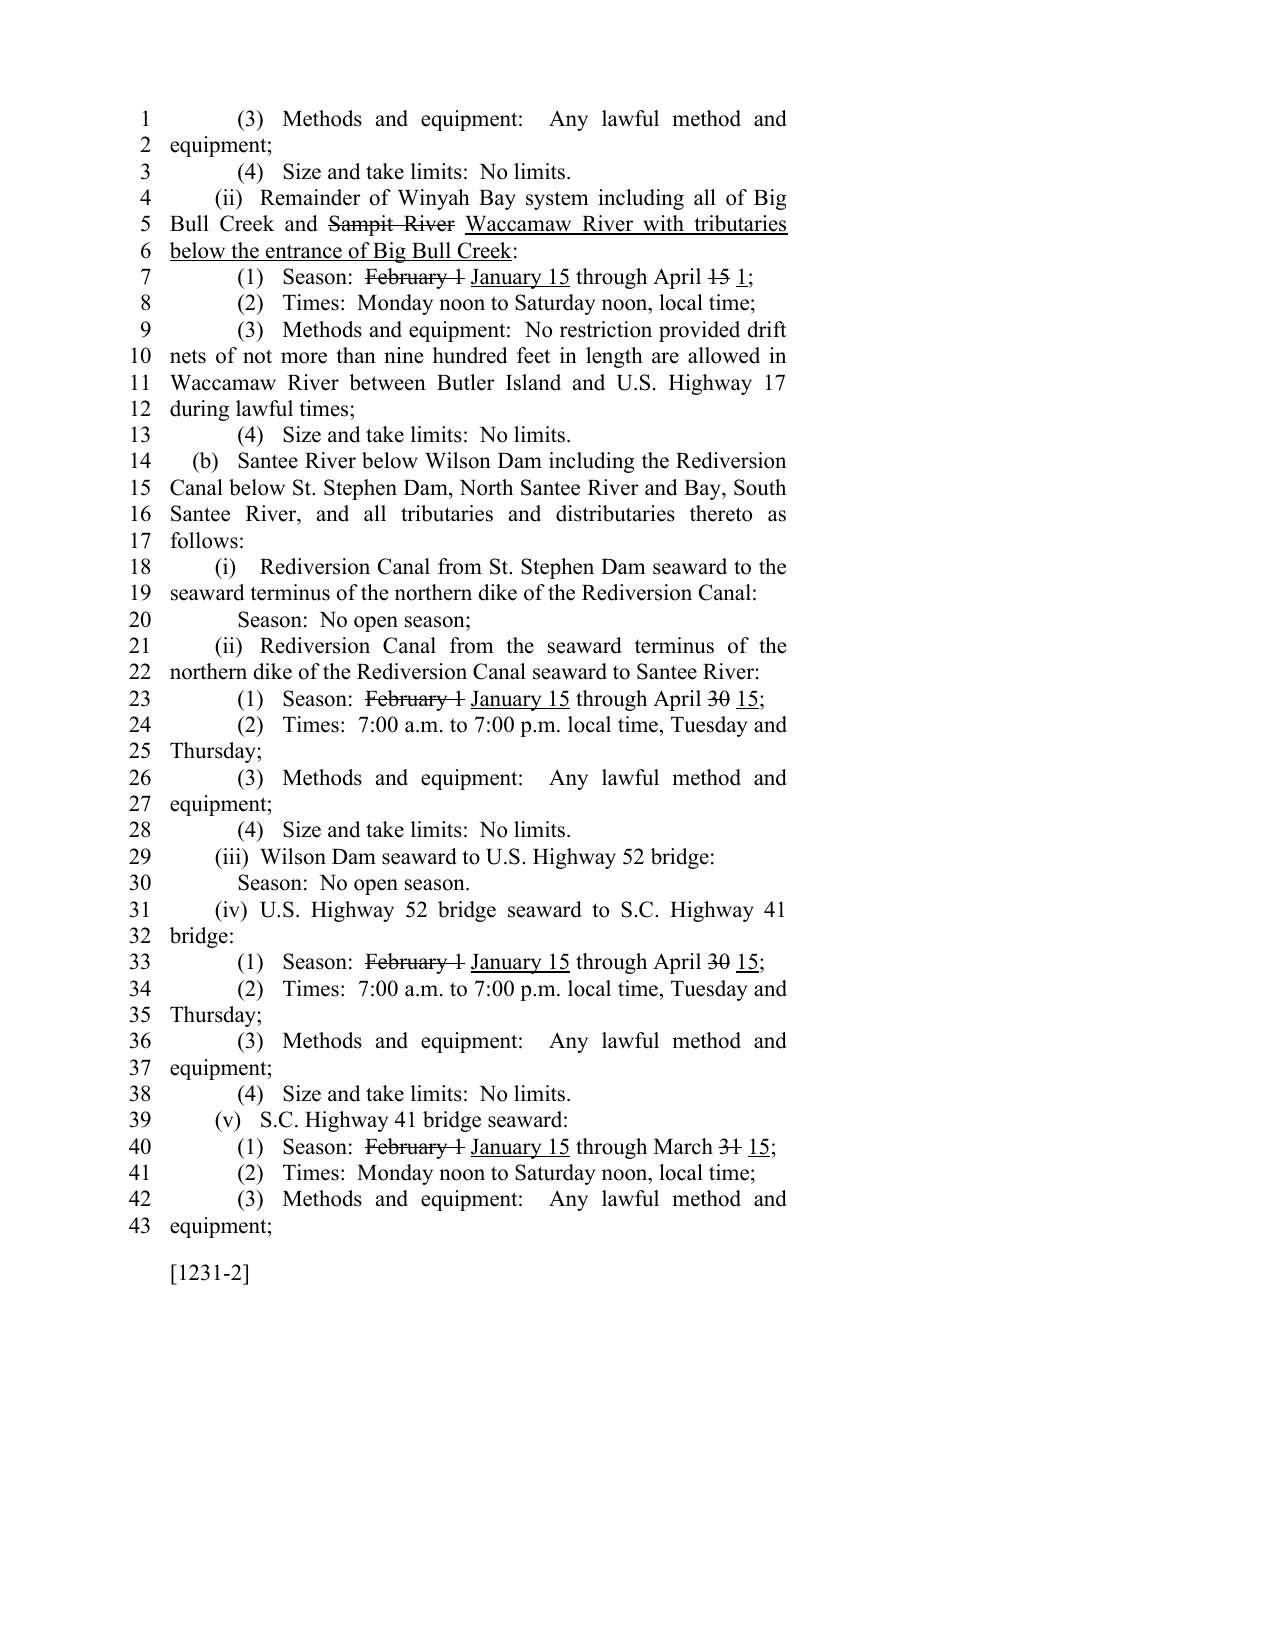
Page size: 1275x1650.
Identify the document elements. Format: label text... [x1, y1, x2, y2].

text (i) Rediversion Canal from St. Stephen Dam seaward to the seaward terminus of the northern dike of the Rediversion Canal: [169, 553, 787, 606]
text (4) Size and take limits: No limits. [169, 421, 787, 448]
text (iv) U.S. Highway 52 bridge seaward to S.C. Highway 41 bridge: [169, 896, 787, 948]
text (4) Size and take limits: No limits. [169, 158, 787, 184]
text (3) Methods and equipment: Any lawful method and equipment; [169, 105, 787, 158]
text (3) Methods and equipment: Any lawful method and equipment; [169, 1027, 787, 1080]
text (1) Season: February 1 January 15 through April 30 15; [169, 685, 787, 711]
text Season: No open season. [169, 869, 787, 896]
text (4) Size and take limits: No limits. [169, 817, 787, 843]
text (1) Season: February 1 January 15 through April 15 1; [169, 263, 787, 289]
text (iii) Wilson Dam seaward to U.S. Highway 52 bridge: [169, 843, 787, 869]
text (b) Santee River below Wilson Dam including the Rediversion Canal below St. Stephen Dam, North Santee River and Bay, South Santee River, and all tributaries and distributaries thereto as follows: [169, 448, 787, 553]
text (ii) Rediversion Canal from the seaward terminus of the northern dike of the Rediversion Canal seaward to Santee River: [169, 632, 787, 685]
text (3) Methods and equipment: Any lawful method and equipment; [169, 764, 787, 817]
text (v) S.C. Highway 41 bridge seaward: [169, 1106, 787, 1133]
text (2) Times: Monday noon to Saturday noon, local time; [169, 289, 787, 316]
text (ii) Remainder of Winyah Bay system including all of Big Bull Creek and Sampit River Waccamaw River with tributaries below the entrance of Big Bull Creek: [169, 184, 787, 263]
text (3) Methods and equipment: No restriction provided drift nets of not more than nine hundred feet in length are allowed in Waccamaw River between Butler Island and U.S. Highway 17 during lawful times; [169, 316, 787, 421]
text Season: No open season; [169, 606, 787, 632]
text (2) Times: Monday noon to Saturday noon, local time; [169, 1159, 787, 1186]
text (2) Times: 7:00 a.m. to 7:00 p.m. local time, Tuesday and Thursday; [169, 711, 787, 764]
text (1) Season: February 1 January 15 through March 31 15; [169, 1133, 787, 1159]
text (4) Size and take limits: No limits. [169, 1080, 787, 1106]
text (1) Season: February 1 January 15 through April 30 15; [169, 948, 787, 975]
text (2) Times: 7:00 a.m. to 7:00 p.m. local time, Tuesday and Thursday; [169, 975, 787, 1027]
text (3) Methods and equipment: Any lawful method and equipment; [169, 1186, 787, 1238]
